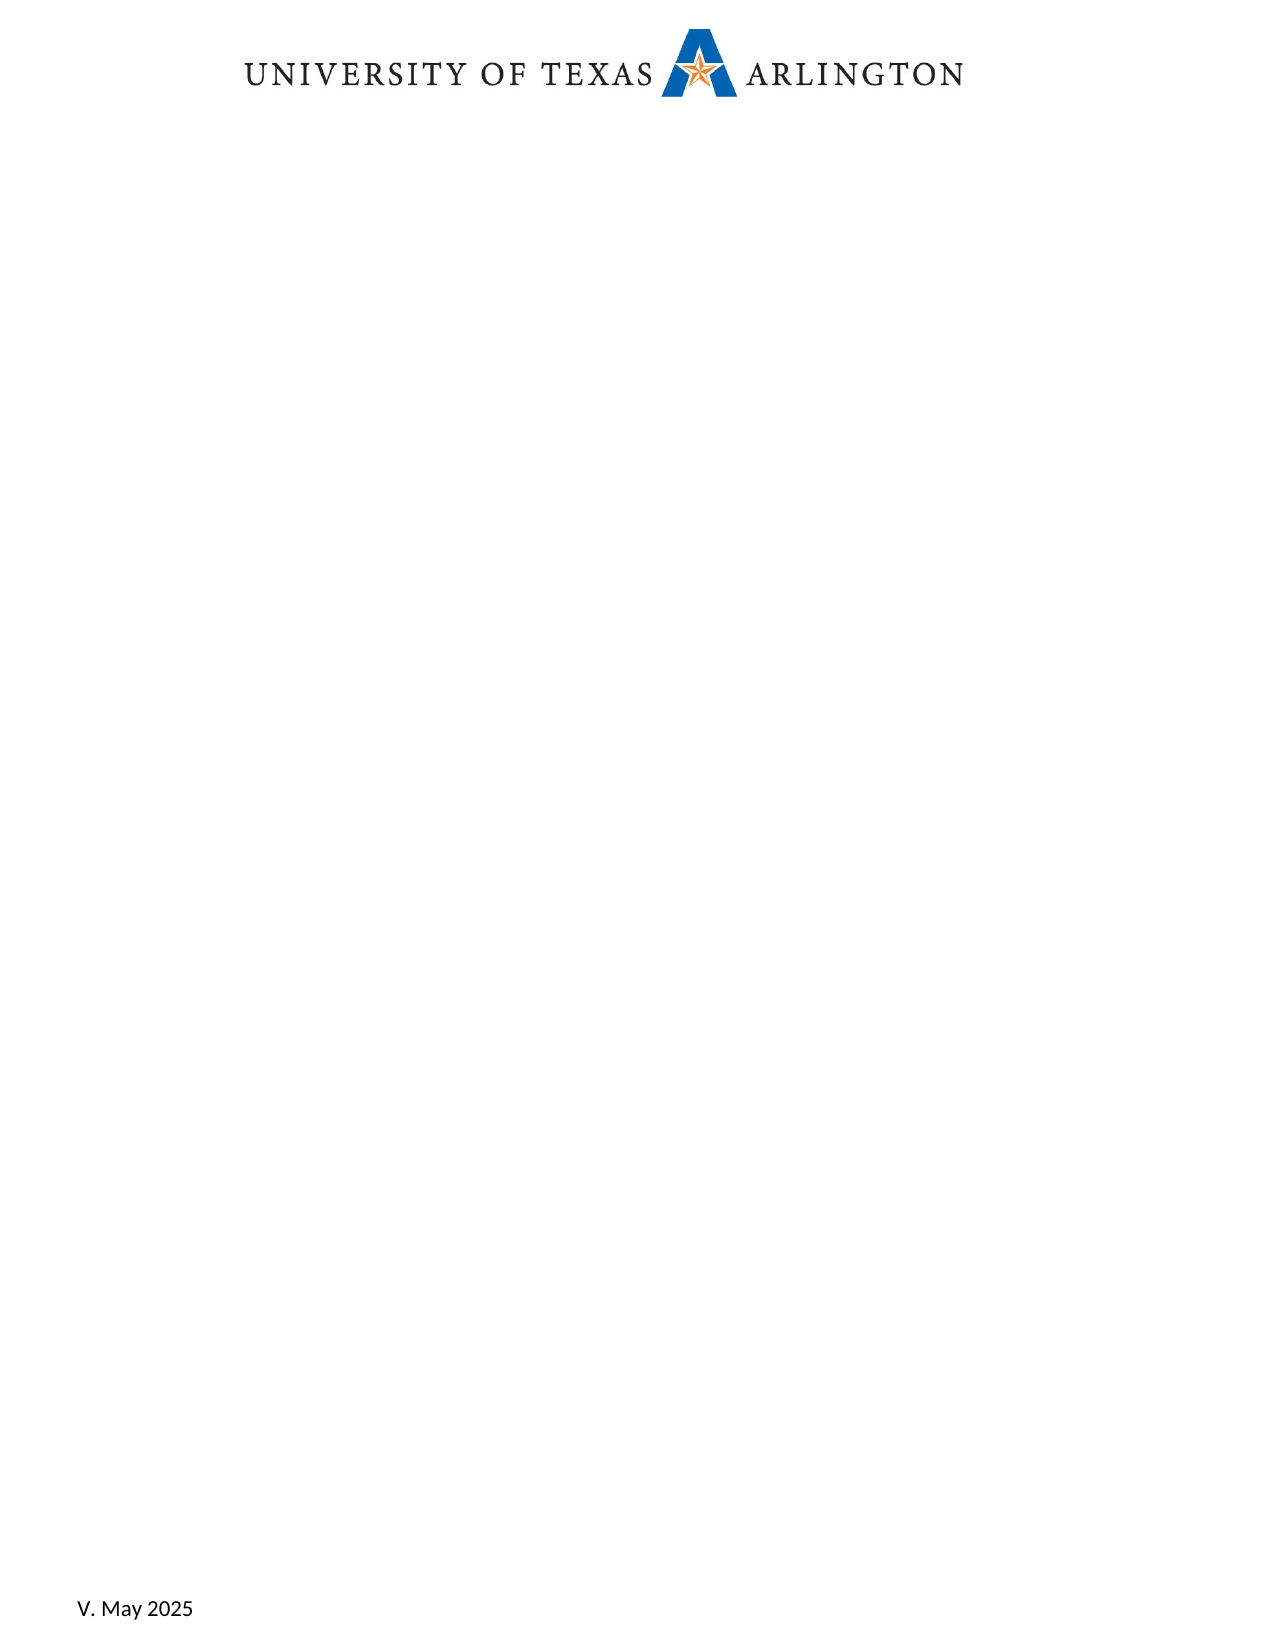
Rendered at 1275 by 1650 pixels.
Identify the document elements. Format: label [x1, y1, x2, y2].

picture [244, 29, 963, 97]
